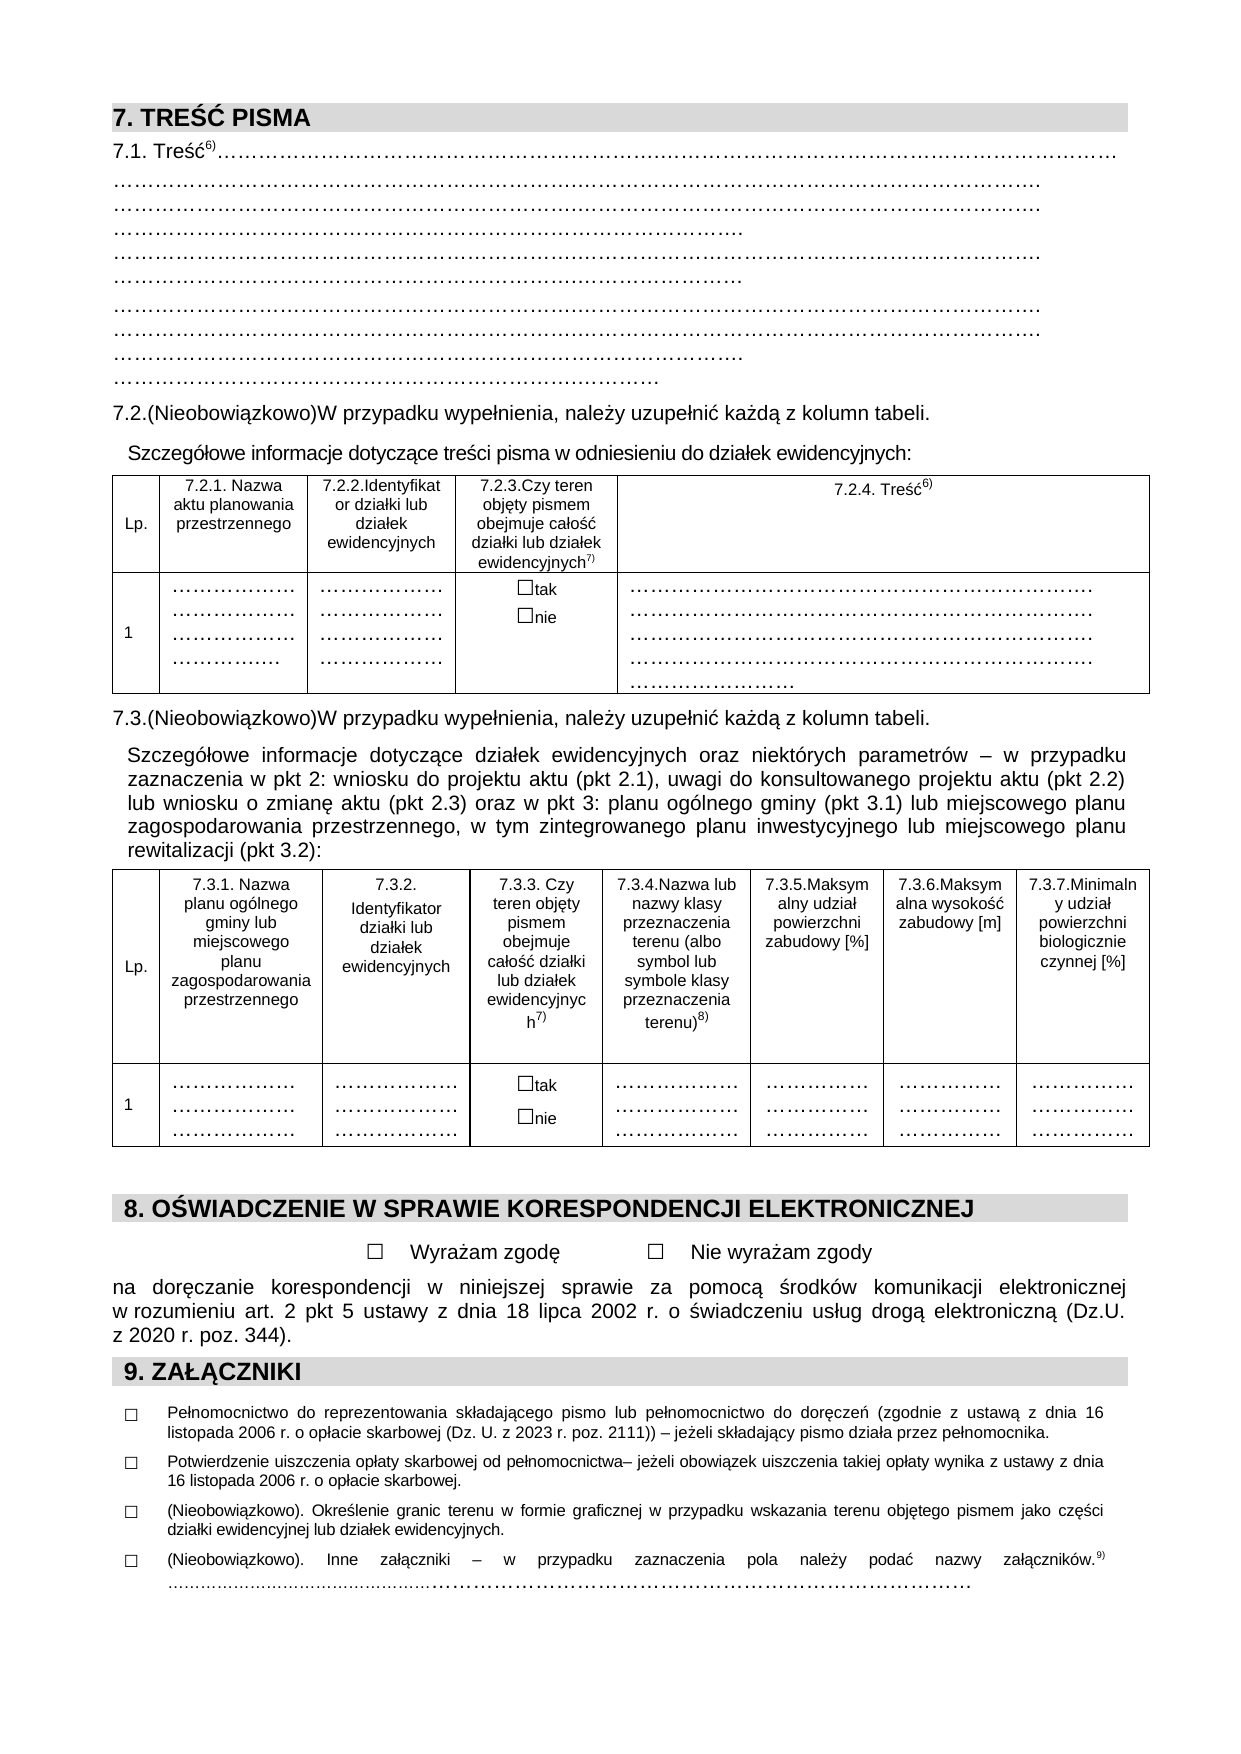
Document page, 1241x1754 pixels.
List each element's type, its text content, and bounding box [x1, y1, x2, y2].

text Szczegółowe informacje dotyczące działek ewidencyjnych oraz niektórych parametrów – w przypadku zaznaczenia w pkt 2: wniosku do projektu aktu (pkt 2.1), uwagi do konsultowanego projektu aktu (pkt 2.2) lub wniosku o zmianę aktu (pkt 2.3) oraz w pkt 3: planu ogólnego gminy (pkt 3.1) lub miejscowego planu zagospodarowania przestrzennego, w tym zintegrowanego planu inwestycyjnego lub miejscowego planu rewitalizacji (pkt 3.2): [127, 742, 1128, 862]
table_header [113, 1398, 156, 1447]
text 7.3.(Nieobowiązkowo)W przypadku wypełnienia, należy uzupełnić każdą z kolumn tabeli. [112, 706, 1128, 730]
table_cell 1 [113, 1064, 159, 1146]
table_header Wyrażam zgodę [399, 1235, 635, 1269]
table_header Nie wyrażam zgody [679, 1235, 886, 1269]
table_header 7.2.2.Identyfikator działki lub działek ewidencyjnych [308, 476, 455, 572]
table_cell tak nie [456, 573, 617, 692]
table_cell Potwierdzenie uiszczenia opłaty skarbowej od pełnomocnictwa– jeżeli obowiązek uiszczenia takiej opłaty wynika z ustawy z dnia 16 listopada 2006 r. o opłacie skarbowej. [156, 1447, 1116, 1496]
table_cell ……………………………… ……………………………… [308, 573, 455, 692]
table_cell [113, 1544, 156, 1598]
table_header Lp. [113, 476, 159, 572]
table_cell ……………………………………… [1017, 1064, 1149, 1146]
table_cell (Nieobowiązkowo). Określenie granic terenu w formie graficznej w przypadku wskazania terenu objętego pismem jako części działki ewidencyjnej lub działek ewidencyjnych. [156, 1496, 1116, 1544]
table_header 7.2.1. Nazwa aktu planowania przestrzennego [160, 476, 307, 572]
text na doręczanie korespondencji w niniejszej sprawie za pomocą środków komunikacji elektronicznej w rozumieniu art. 2 pkt 5 ustawy z dnia 18 lipca 2002 r. o świadczeniu usług drogą elektroniczną (Dz.U. z 2020 r. poz. 344). [112, 1274, 1128, 1346]
table_cell [113, 1447, 156, 1496]
table_header Lp. [113, 870, 159, 1062]
table_header 7.3.1. Nazwa planu ogólnego gminy lub miejscowego planu zagospodarowania przestrzennego [160, 870, 322, 1062]
table_cell ……………………………………………… [603, 1064, 750, 1146]
subtitle 7. TREŚĆ PISMA [112, 103, 1128, 132]
table_header 7.3.2. Identyfikator działki lub działek ewidencyjnych [323, 870, 469, 1062]
subtitle 9. ZAŁĄCZNIKI [112, 1357, 1128, 1386]
table_cell [113, 1496, 156, 1544]
table_cell tak nie [471, 1064, 602, 1146]
text 7.2.(Nieobowiązkowo)W przypadku wypełnienia, należy uzupełnić każdą z kolumn tabeli. [112, 401, 1128, 425]
text Szczegółowe informacje dotyczące treści pisma w odniesieniu do działek ewidencyjnych: [127, 441, 1128, 465]
table_header 7.3.5.Maksymalny udział powierzchni zabudowy [%] [751, 870, 883, 1062]
table_header 7.2.3.Czy teren objęty pismem obejmuje całość działki lub działek ewidencyjnych) [456, 476, 617, 572]
table_cell (Nieobowiązkowo). Inne załączniki – w przypadku zaznaczenia pola należy podać nazwy załączników.) ……………………………………………………………………………………………………………… [156, 1544, 1116, 1598]
table_header 7.3.7.Minimalny udział powierzchni biologicznie czynnej [%] [1017, 870, 1149, 1062]
table_cell ……………………………………………… [323, 1064, 469, 1146]
text ………………………………………………………….………………………………………………………….………………………………………………………….………………………………………………………….……………………………………………………………………………….………………………………………………………….………………………………………………………….………………………………………………………….…………………… [112, 168, 1128, 287]
table_cell 1 [113, 573, 159, 692]
text ………………………………………………………….………………………………………………………….………………………………………………………….………………………………………………………….……………………………………………………………………………….………………………………………………………….………… [112, 293, 1128, 388]
subtitle 8. OŚWIADCZENIE W SPRAWIE KORESPONDENCJI ELEKTRONICZNEJ [112, 1194, 1128, 1222]
table_header 7.2.4. Treść6) [618, 476, 1149, 572]
table_cell ……………………………………… [884, 1064, 1016, 1146]
table_cell ……………………………………………… [160, 1064, 322, 1146]
table_header 7.3.4.Nazwa lub nazwy klasy przeznaczenia terenu (albo symbol lub symbole klasy przeznaczenia terenu)) [603, 870, 750, 1062]
table_header 7.3.6.Maksymalna wysokość zabudowy [m] [884, 870, 1016, 1062]
table_cell ………………………………………………………….………………………………………………………….………………………………………………………….………………………………………………………….…………………… [618, 573, 1149, 692]
table_header Pełnomocnictwo do reprezentowania składającego pismo lub pełnomocnictwo do doręczeń (zgodnie z ustawą z dnia 16 listopada 2006 r. o opłacie skarbowej (Dz. U. z 2023 r. poz. 2111)) – jeżeli składający pismo działa przez pełnomocnika. [156, 1398, 1116, 1447]
table_header 7.3.3. Czy teren objęty pismem obejmuje całość działki lub działek ewidencyjnych7) [471, 870, 602, 1062]
text 7.1. Treść)……………………………………………………….………………………………………………………… [112, 138, 1128, 162]
table_cell ………………………………………………………….… [160, 573, 307, 692]
table_cell ……………………………………… [751, 1064, 883, 1146]
